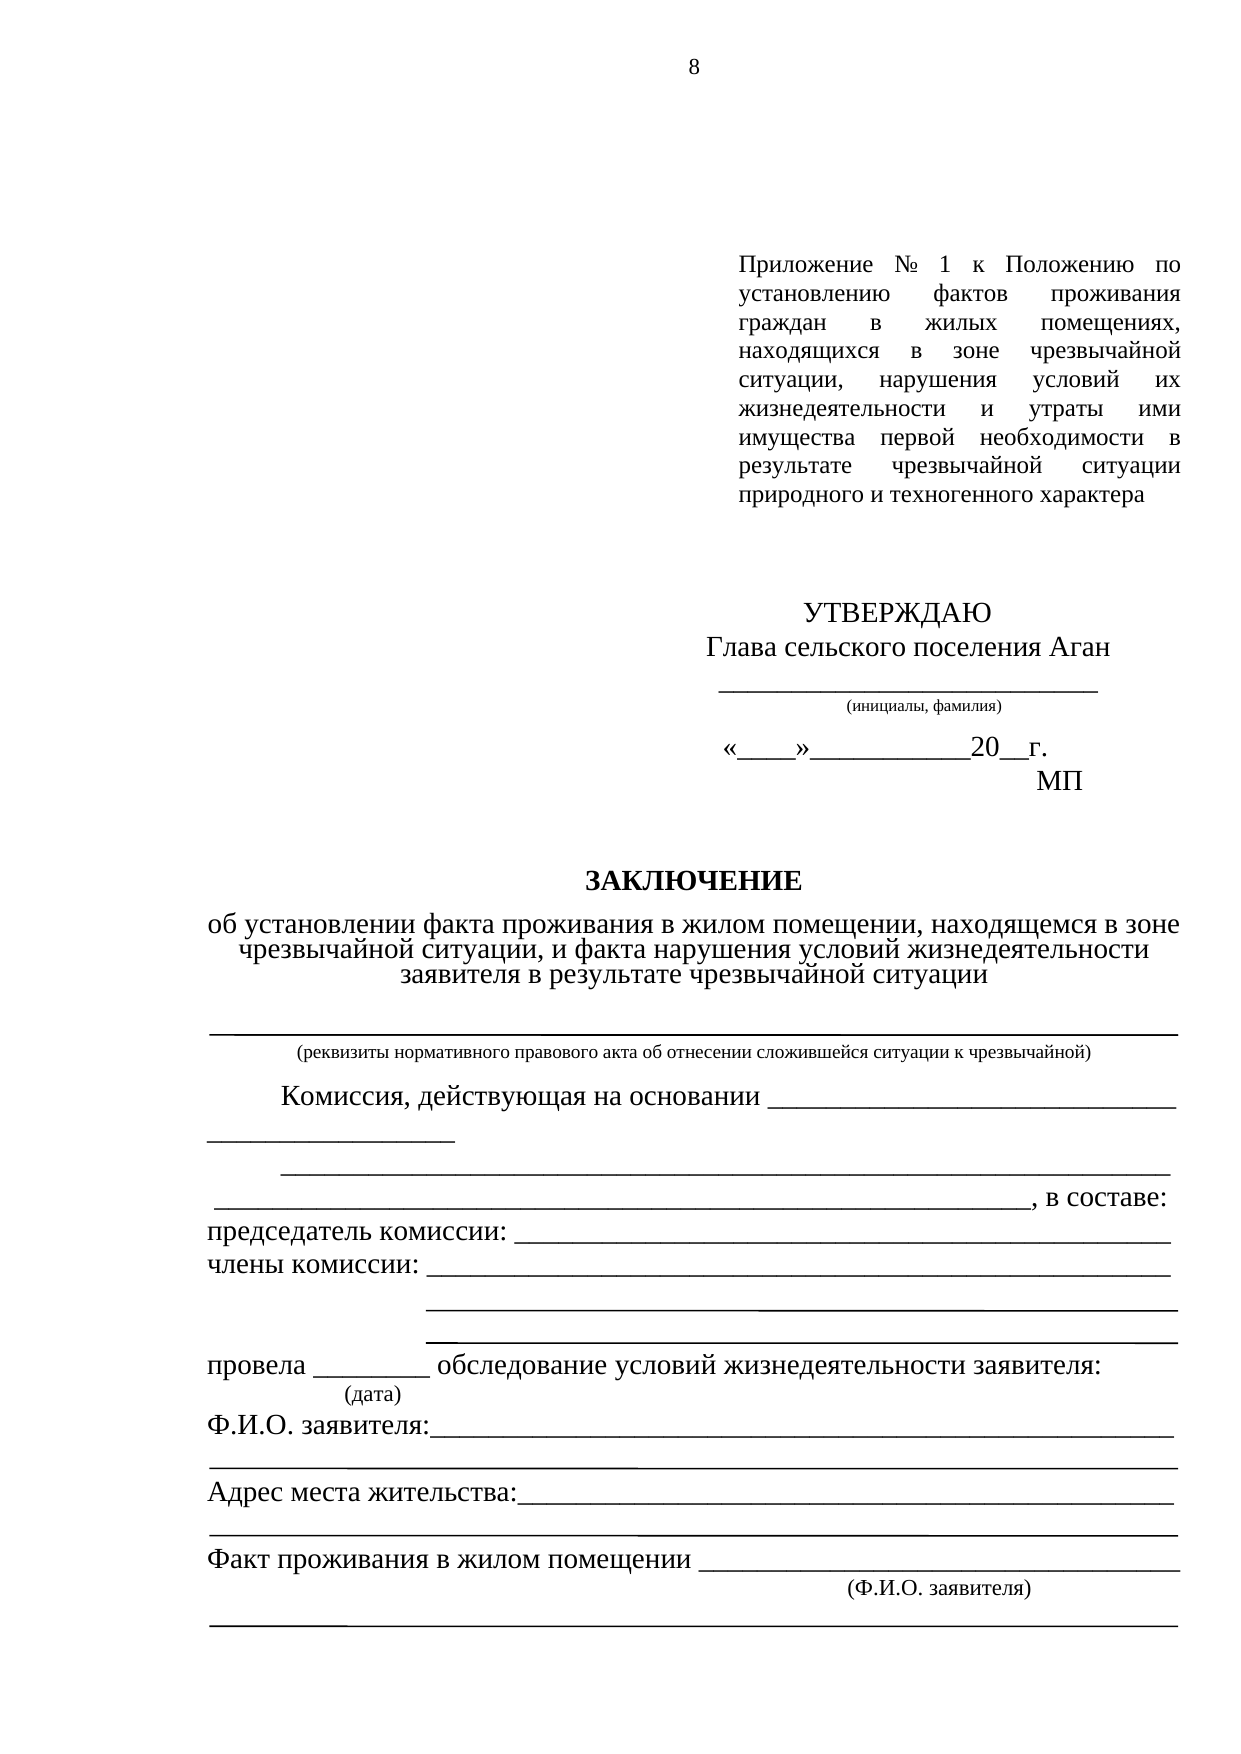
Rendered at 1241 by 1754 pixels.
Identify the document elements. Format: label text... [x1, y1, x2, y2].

text председатель комиссии: _____________________________________________ [207, 1213, 1181, 1246]
text Приложение № 1 к Положению по установлению фактов проживания граждан в жилых помещениях, находящихся в зоне чрезвычайной ситуации, нарушения условий их жизнедеятельности и утраты ими имущества первой необходимости в результате чрезвычайной ситуации природного и техногенного характера [738, 249, 1181, 508]
text «____»___________20__г. [207, 729, 1181, 763]
text ЗАКЛЮЧЕНИЕ [207, 863, 1181, 897]
text об установлении факта проживания в жилом помещении, находящемся в зоне чрезвычайной ситуации, и факта нарушения условий жизнедеятельности заявителя в результате чрезвычайной ситуации [207, 914, 1181, 989]
text (Ф.И.О. заявителя) [207, 1574, 1181, 1601]
text УТВЕРЖДАЮ [207, 595, 1181, 629]
text _____________________________________________________________ [207, 1146, 1181, 1179]
text ________________________________________________________, в составе: [207, 1179, 1181, 1213]
text (реквизиты нормативного правового акта об отнесении сложившейся ситуации к чрезвычайной) [207, 1040, 1181, 1078]
text провела ________ обследование условий жизнедеятельности заявителя: [207, 1347, 1181, 1380]
text Комиссия, действующая на основании ____________________________ [207, 1078, 1181, 1112]
text члены комиссии: ___________________________________________________ [207, 1246, 1181, 1280]
text Факт проживания в жилом помещении _________________________________ [207, 1541, 1181, 1574]
text Глава сельского поселения Аган [207, 629, 1181, 662]
text _________________ [207, 1112, 1181, 1146]
text МП [207, 763, 1181, 796]
text Адрес места жительства:_____________________________________________ [207, 1474, 1181, 1507]
text __________________________ [207, 662, 1181, 696]
text (дата) [207, 1380, 1181, 1407]
text Ф.И.О. заявителя:___________________________________________________ [207, 1407, 1181, 1440]
text (инициалы, фамилия) [207, 696, 1181, 729]
